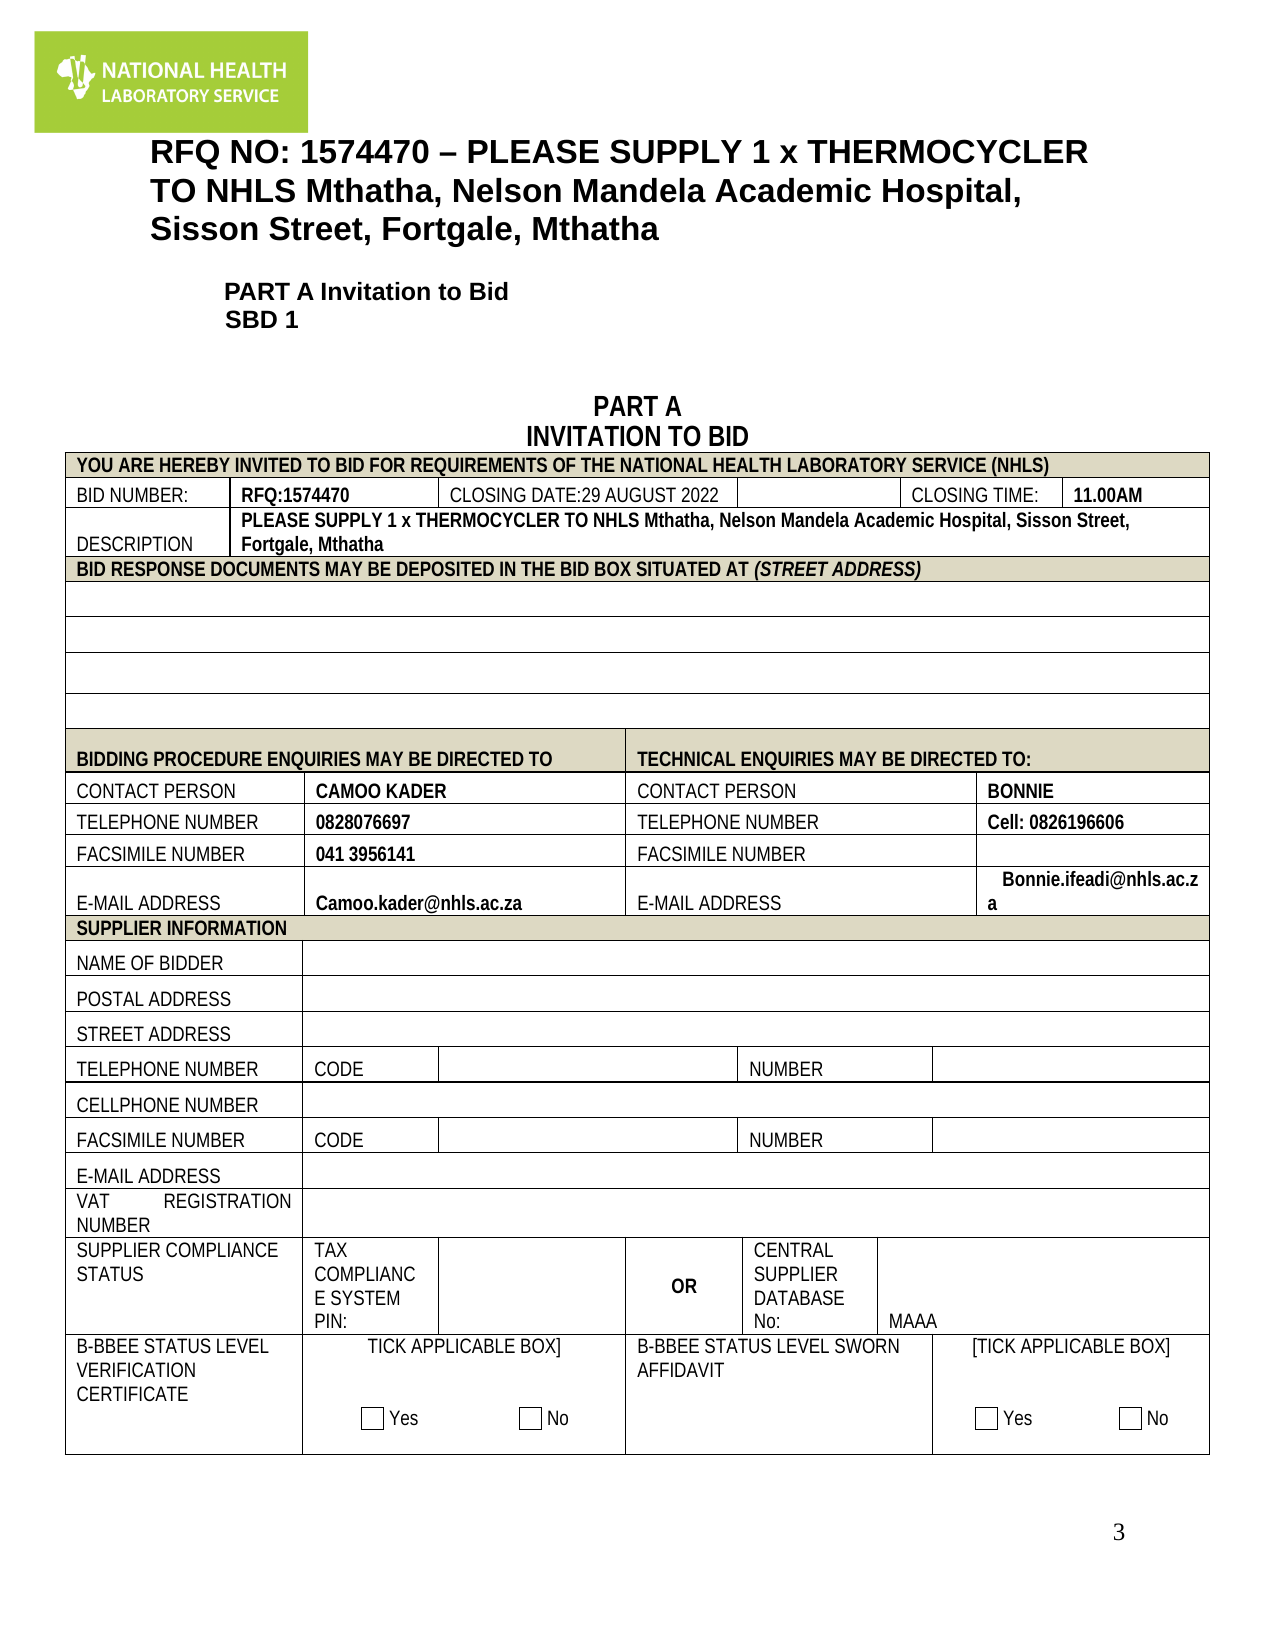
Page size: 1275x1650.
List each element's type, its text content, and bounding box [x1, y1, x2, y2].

table_cell 0828076697 [305, 804, 625, 834]
table_cell [303, 1153, 1209, 1188]
table_cell CAMOO KADER [305, 773, 625, 803]
table_cell [439, 1238, 625, 1333]
table_cell [66, 617, 1209, 652]
table_cell [439, 1118, 737, 1152]
table_cell TELEPHONE NUMBER [66, 1047, 302, 1081]
table_cell SUPPLIER INFORMATION [66, 916, 1209, 940]
table_cell CENTRAL SUPPLIER DATABASE No: [743, 1238, 877, 1333]
table_cell [66, 653, 1209, 693]
table_cell CONTACT PERSON [626, 773, 976, 803]
table_cell SUPPLIER COMPLIANCE STATUS [66, 1238, 302, 1333]
table_cell [66, 582, 1209, 616]
table_cell 11.00AM [1063, 478, 1209, 507]
table_cell TECHNICAL ENQUIRIES MAY BE DIRECTED TO: [626, 729, 1209, 771]
table_cell STREET ADDRESS [66, 1012, 302, 1046]
table_cell NUMBER [738, 1118, 932, 1152]
table_cell BID RESPONSE DOCUMENTS MAY BE DEPOSITED IN THE BID BOX SITUATED AT (STREET ADDRESS) [66, 557, 1209, 581]
table_cell Camoo.kader@nhls.ac.za [305, 867, 625, 915]
table_cell RFQ:1574470 [231, 478, 438, 507]
table_cell [303, 976, 1209, 1011]
table_cell FACSIMILE NUMBER [66, 835, 304, 866]
table_cell [439, 1047, 737, 1081]
table_cell [TICK APPLICABLE BOX] Yes No [933, 1335, 1209, 1454]
table_cell [303, 1189, 1209, 1237]
table_cell [933, 1118, 1209, 1152]
table_cell POSTAL ADDRESS [66, 976, 302, 1011]
table_cell CLOSING DATE:29 AUGUST 2022 [439, 478, 737, 507]
table_cell B-BBEE STATUS LEVEL SWORN AFFIDAVIT [626, 1335, 932, 1454]
table_cell Bonnie.ifeadi@nhls.ac.za [977, 867, 1209, 915]
table_cell CODE [303, 1047, 438, 1081]
table_cell [303, 941, 1209, 975]
table_cell BIDDING PROCEDURE ENQUIRIES MAY BE DIRECTED TO [66, 729, 625, 771]
table_cell DESCRIPTION [66, 508, 229, 556]
table_cell [933, 1047, 1209, 1081]
table_cell CODE [303, 1118, 438, 1152]
table_cell CONTACT PERSON [66, 773, 304, 803]
table_cell MAAA [878, 1238, 1209, 1333]
subtitle PART A Invitation to Bid SBD 1 [224, 277, 1125, 334]
table_cell BID NUMBER: [66, 478, 229, 507]
table_cell TELEPHONE NUMBER [66, 804, 304, 834]
table_cell E-MAIL ADDRESS [66, 1153, 302, 1188]
table_cell NAME OF BIDDER [66, 941, 302, 975]
table_cell [738, 478, 900, 507]
table_cell FACSIMILE NUMBER [66, 1118, 302, 1152]
table_cell OR [626, 1238, 742, 1333]
table_cell VAT REGISTRATION NUMBER [66, 1189, 302, 1237]
table_cell [303, 1083, 1209, 1117]
table_cell [977, 835, 1209, 866]
table_cell NUMBER [738, 1047, 932, 1081]
table_cell [66, 694, 1209, 728]
table_cell 041 3956141 [305, 835, 625, 866]
title INVITATION TO BID [150, 422, 1125, 452]
table_cell PLEASE SUPPLY 1 x THERMOCYCLER TO NHLS Mthatha, Nelson Mandela Academic Hospital, Sisson Street, Fortgale, Mthatha [231, 508, 1209, 556]
table_cell Cell: 0826196606 [977, 804, 1209, 834]
table_header YOU ARE HEREBY INVITED TO BID FOR REQUIREMENTS OF THE NATIONAL HEALTH LABORATORY SERVICE (NHLS) [66, 453, 1209, 477]
table_cell TELEPHONE NUMBER [626, 804, 976, 834]
table_cell E-MAIL ADDRESS [66, 867, 304, 915]
table_cell TICK APPLICABLE BOX] Yes No [303, 1335, 625, 1454]
table_cell E-MAIL ADDRESS [626, 867, 976, 915]
table_cell TAX COMPLIANCE SYSTEM PIN: [303, 1238, 438, 1333]
title PART A [150, 393, 1125, 422]
picture [34, 31, 309, 133]
table_cell B-BBEE STATUS LEVEL VERIFICATION CERTIFICATE [66, 1335, 302, 1454]
table_cell CELLPHONE NUMBER [66, 1083, 302, 1117]
table_cell CLOSING TIME: [901, 478, 1062, 507]
table_cell BONNIE [977, 773, 1209, 803]
table_cell [303, 1012, 1209, 1046]
table_cell FACSIMILE NUMBER [626, 835, 976, 866]
